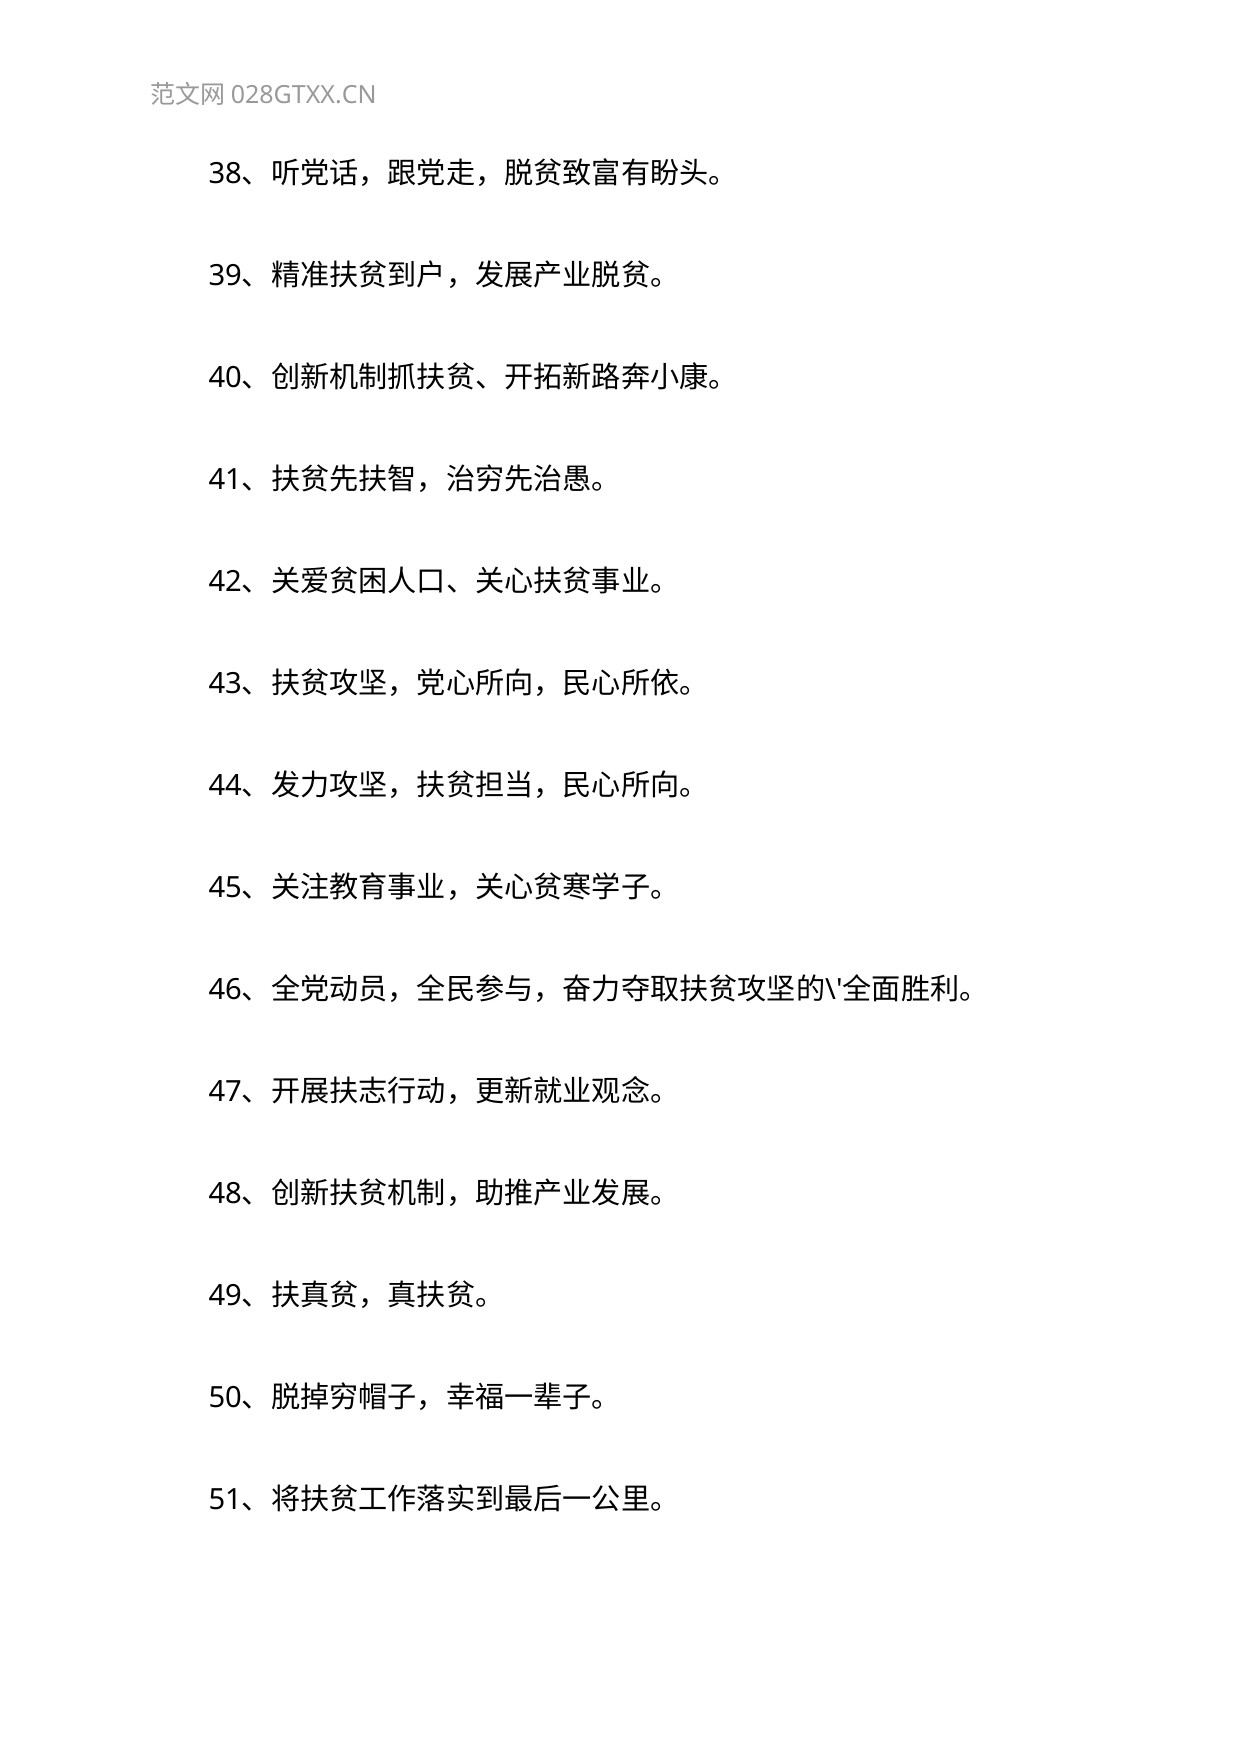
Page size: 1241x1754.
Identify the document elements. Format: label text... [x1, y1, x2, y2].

text 47、开展扶志行动，更新就业观念。 [150, 1068, 1090, 1110]
text 48、创新扶贫机制，助推产业发展。 [150, 1170, 1090, 1212]
text 43、扶贫攻坚，党心所向，民心所依。 [150, 660, 1090, 702]
text 41、扶贫先扶智，治穷先治愚。 [150, 456, 1090, 498]
text 49、扶真贫，真扶贫。 [150, 1272, 1090, 1314]
text 39、精准扶贫到户，发展产业脱贫。 [150, 252, 1090, 294]
text 44、发力攻坚，扶贫担当，民心所向。 [150, 762, 1090, 804]
text 51、将扶贫工作落实到最后一公里。 [150, 1476, 1090, 1518]
text 38、听党话，跟党走，脱贫致富有盼头。 [150, 150, 1090, 192]
text 40、创新机制抓扶贫、开拓新路奔小康。 [150, 354, 1090, 396]
text 50、脱掉穷帽子，幸福一辈子。 [150, 1374, 1090, 1416]
text 42、关爱贫困人口、关心扶贫事业。 [150, 558, 1090, 600]
text 46、全党动员，全民参与，奋力夺取扶贫攻坚的\'全面胜利。 [150, 966, 1090, 1008]
text 45、关注教育事业，关心贫寒学子。 [150, 864, 1090, 906]
